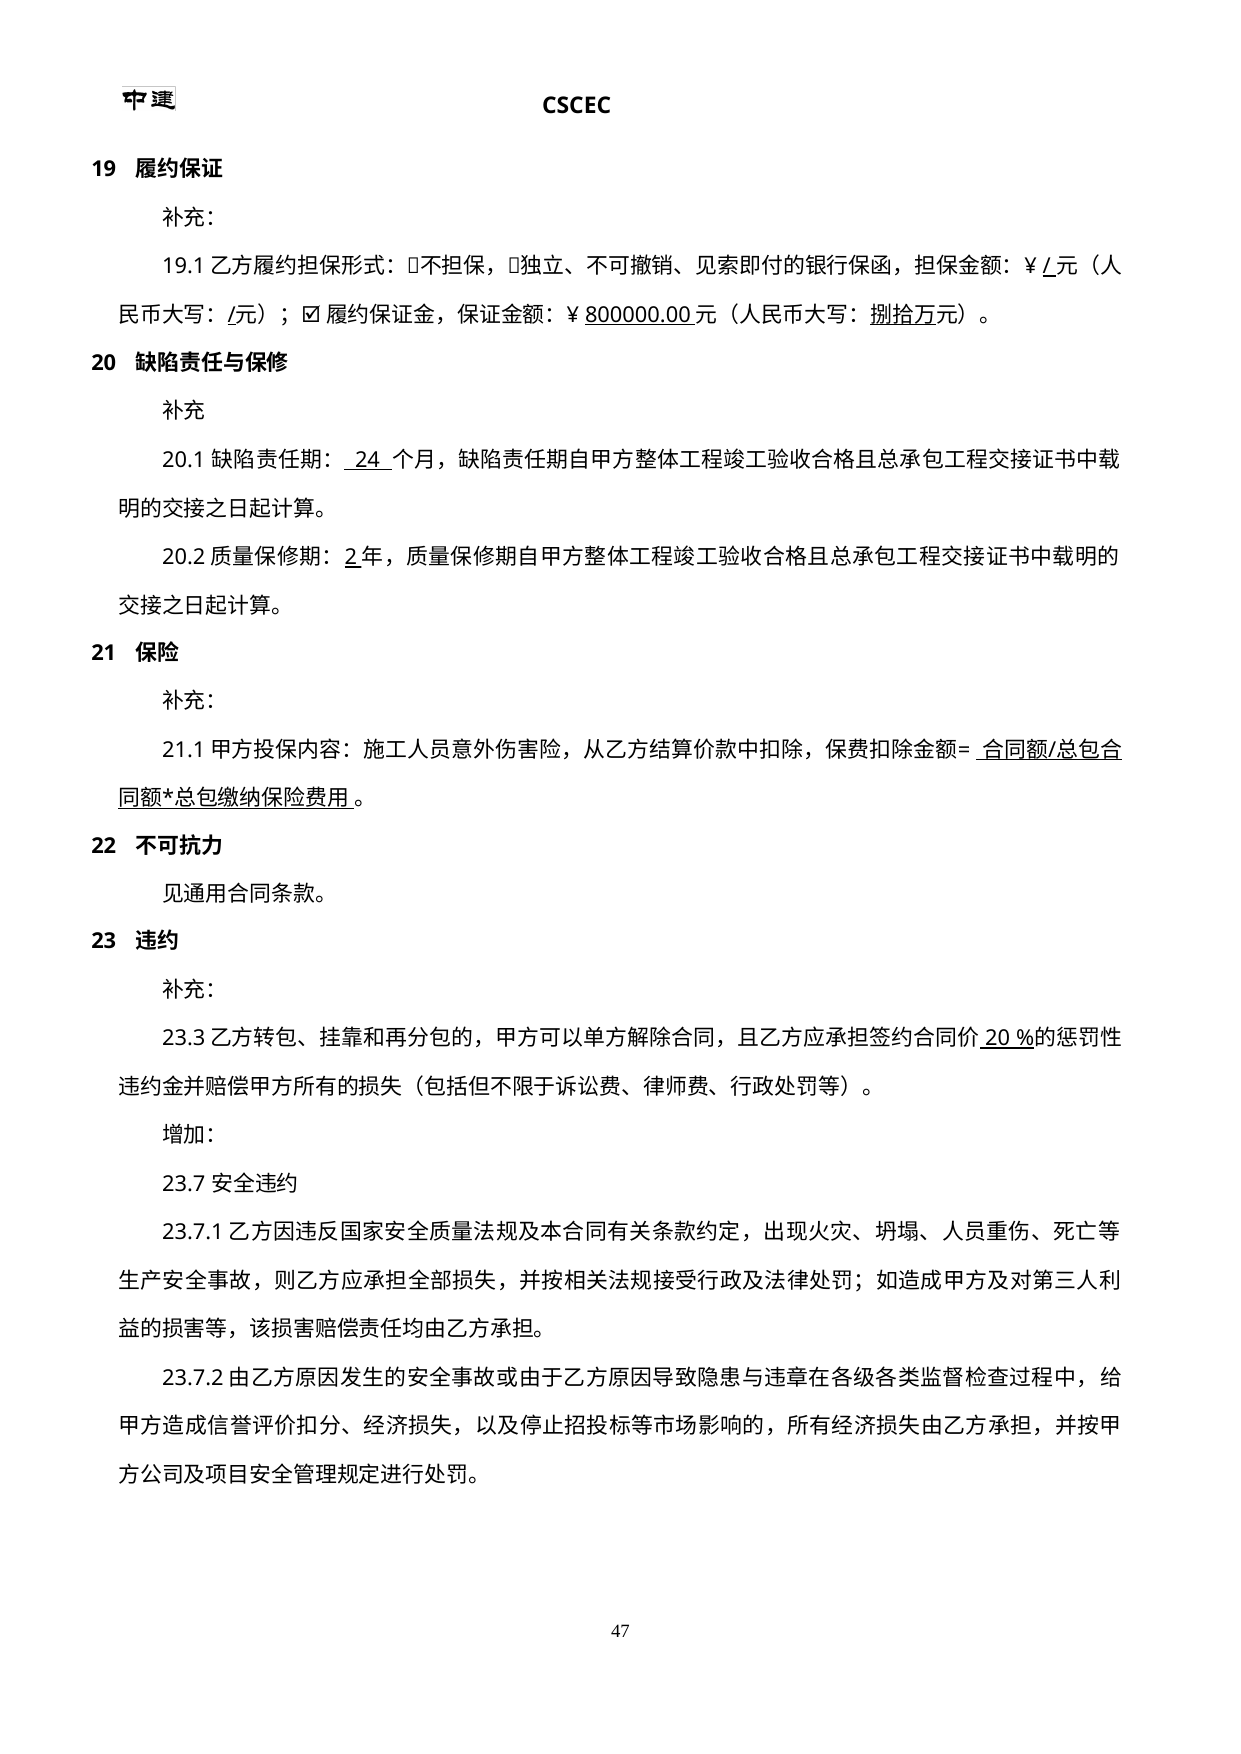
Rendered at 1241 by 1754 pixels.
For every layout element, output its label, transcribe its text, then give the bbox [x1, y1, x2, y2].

list 违约 [91, 924, 1122, 957]
text 23.7.1乙方因违反国家安全质量法规及本合同有关条款约定，出现火灾、坍塌、人员重伤、死亡等生产安全事故，则乙方应承担全部损失，并按相关法规接受行政及法律处罚；如造成甲方及对第三人利益的损害等，该损害赔偿责任均由乙方承担。 [118, 1213, 1122, 1343]
text 20.2质量保修期：2年，质量保修期自甲方整体工程竣工验收合格且总承包工程交接证书中载明的交接之日起计算。 [118, 538, 1122, 620]
picture [119, 86, 182, 111]
text 补充： [118, 683, 1122, 715]
list 缺陷责任与保修 [91, 345, 1122, 377]
list 保险 [91, 636, 1122, 668]
text 增加： [118, 1117, 1122, 1149]
text 补充 [118, 393, 1122, 426]
list 履约保证 [91, 151, 1122, 183]
text 19.1乙方履约担保形式：不担保，独立、不可撤销、见索即付的银行保函，担保金额：¥ / 元（人民币大写：/元）；履约保证金，保证金额：¥ 800000.00元（人民币大写：捌拾万元）。 [118, 248, 1122, 329]
text 20.1 缺陷责任期： 24 个月，缺陷责任期自甲方整体工程竣工验收合格且总承包工程交接证书中载明的交接之日起计算。 [118, 441, 1122, 523]
text 见通用合同条款。 [118, 876, 1122, 908]
list 不可抗力 [91, 828, 1122, 861]
text 23.3乙方转包、挂靠和再分包的，甲方可以单方解除合同，且乙方应承担签约合同价 20 %的惩罚性违约金并赔偿甲方所有的损失（包括但不限于诉讼费、律师费、行政处罚等）。 [118, 1020, 1122, 1101]
text 补充： [118, 971, 1122, 1004]
text 23.7.2由乙方原因发生的安全事故或由于乙方原因导致隐患与违章在各级各类监督检查过程中，给甲方造成信誉评价扣分、经济损失，以及停止招投标等市场影响的，所有经济损失由乙方承担，并按甲方公司及项目安全管理规定进行处罚。 [118, 1359, 1122, 1489]
text 补充： [118, 199, 1122, 232]
text 23.7 安全违约 [118, 1165, 1122, 1198]
text 21.1甲方投保内容：施工人员意外伤害险，从乙方结算价款中扣除，保费扣除金额= 合同额/总包合同额*总包缴纳保险费用 。 [118, 731, 1122, 812]
